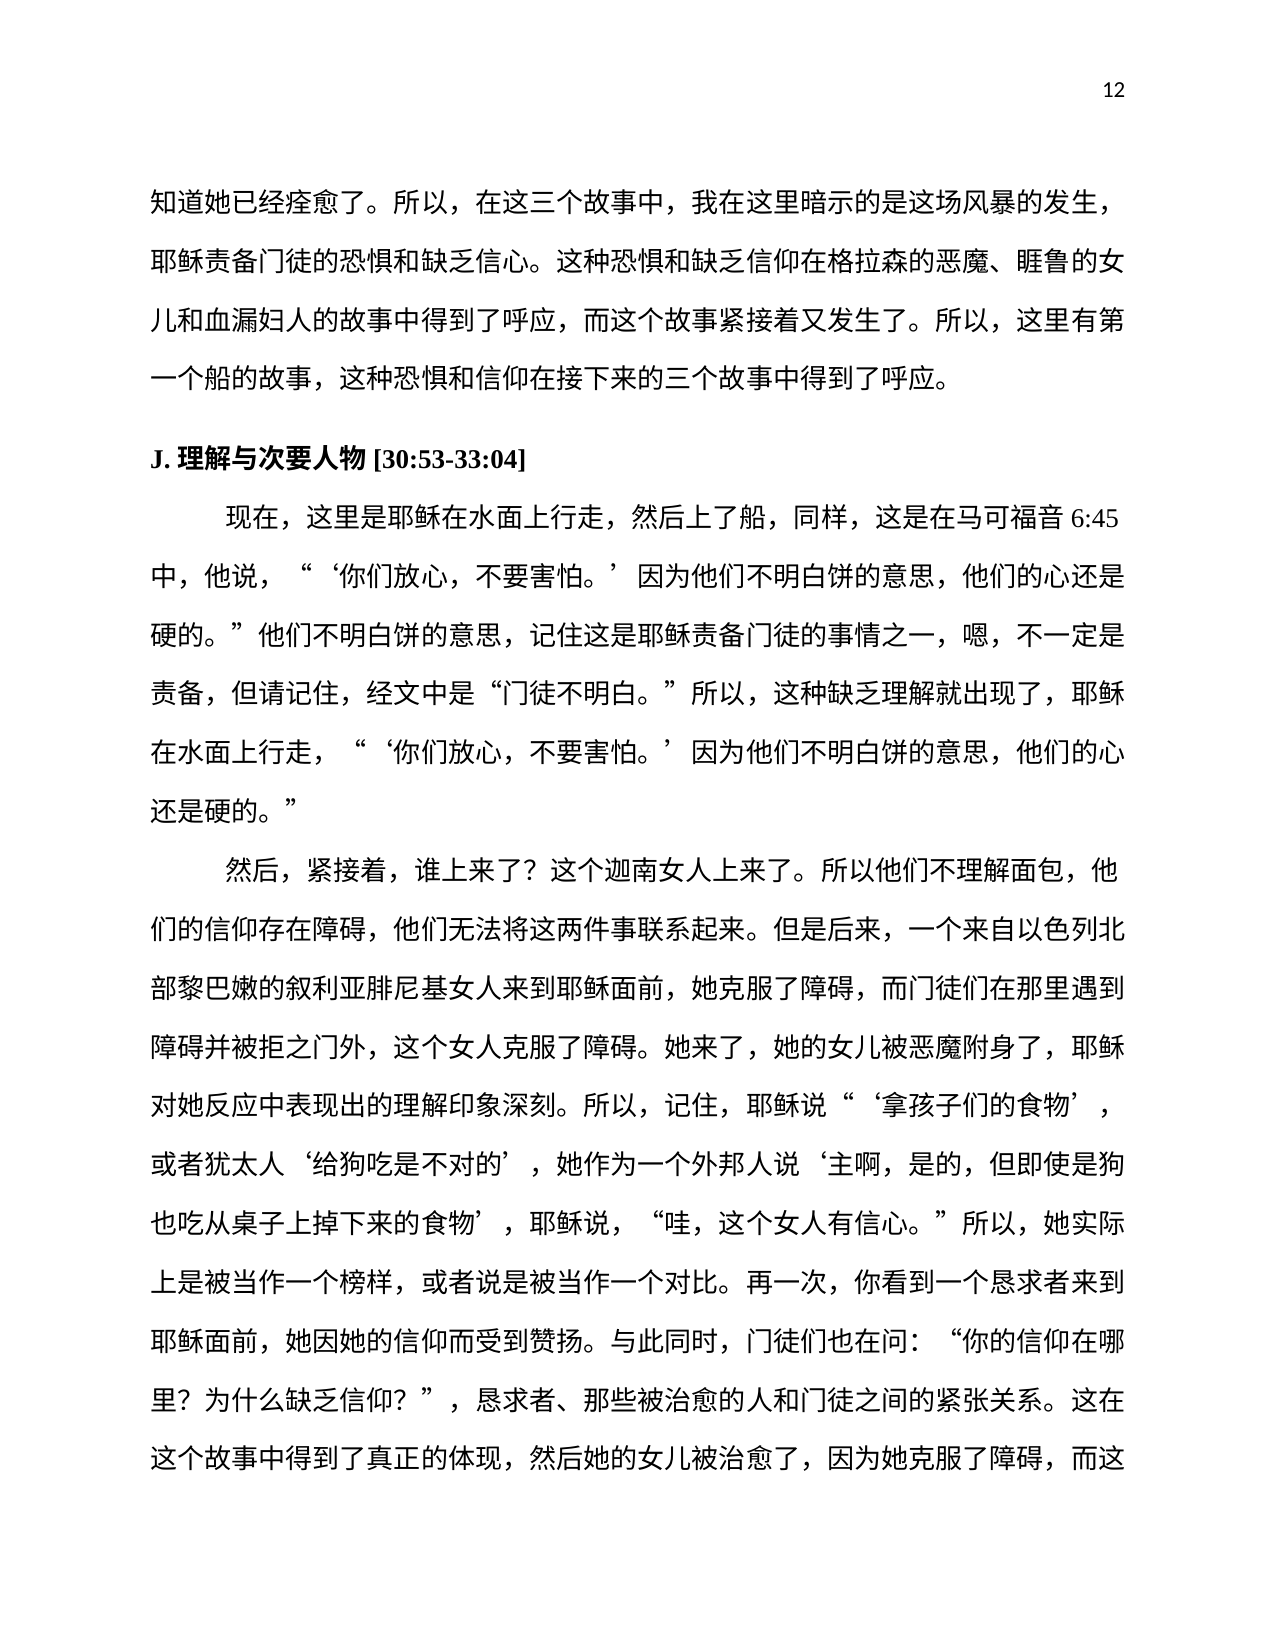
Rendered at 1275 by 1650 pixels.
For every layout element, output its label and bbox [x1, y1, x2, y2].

text [150, 181, 1125, 397]
text [150, 437, 1125, 1477]
